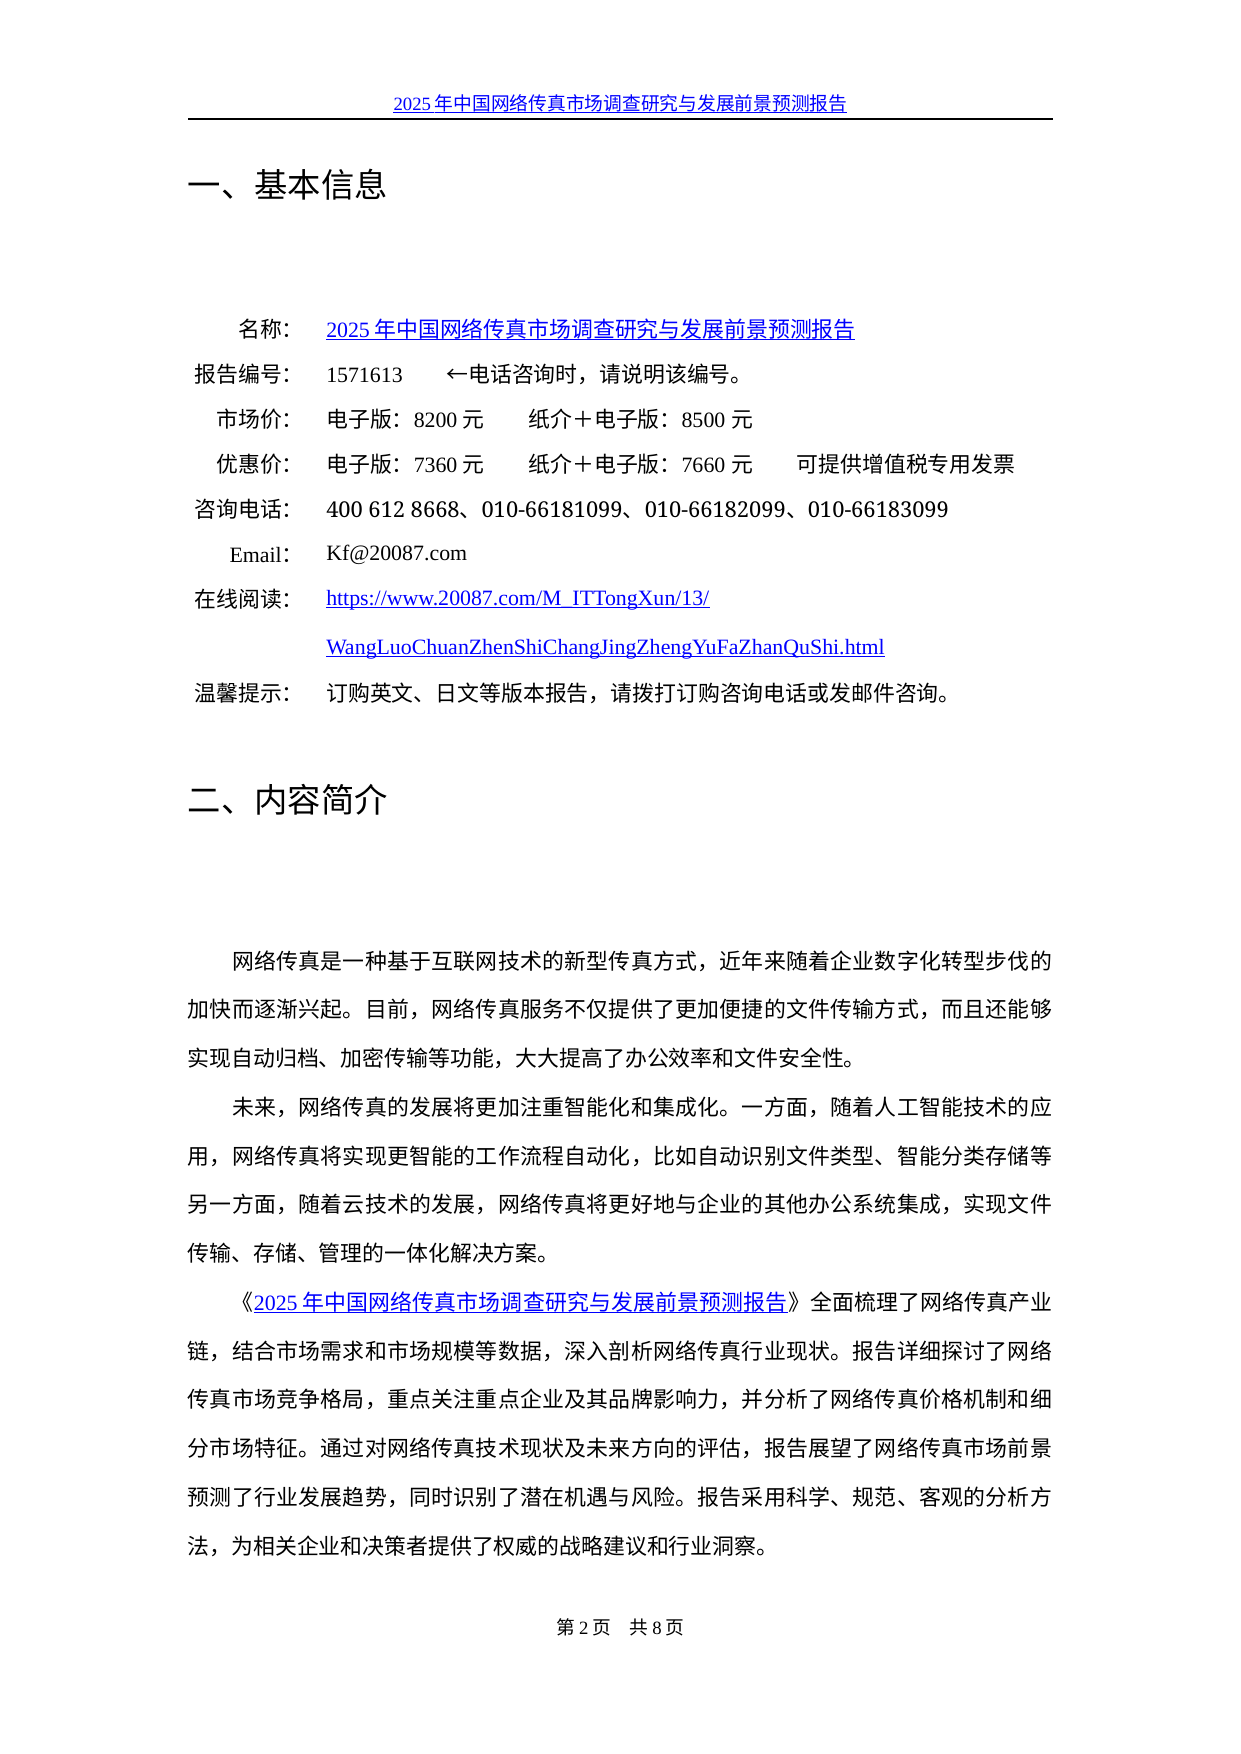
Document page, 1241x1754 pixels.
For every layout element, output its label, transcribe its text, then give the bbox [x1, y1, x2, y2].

table_header 名称： [167, 312, 315, 357]
table_cell Kf@20087.com [315, 537, 1073, 582]
title 一、基本信息 [187, 150, 1053, 215]
table_cell 电子版：8200 元 纸介＋电子版：8500 元 [315, 402, 1073, 447]
table_cell Email： [167, 537, 315, 582]
table_cell 电子版：7360 元 纸介＋电子版：7660 元 可提供增值税专用发票 [315, 447, 1073, 492]
table_cell 温馨提示： [167, 675, 315, 720]
table_cell 订购英文、日文等版本报告，请拨打订购咨询电话或发邮件咨询。 [315, 675, 1073, 720]
table_cell [315, 582, 1073, 675]
table_cell 报告编号： [167, 357, 315, 402]
title 二、内容简介 [187, 766, 1053, 831]
table_cell 在线阅读： [167, 582, 315, 675]
table_cell 咨询电话： [167, 492, 315, 537]
table_cell 市场价： [167, 402, 315, 447]
table_cell 1571613 ←电话咨询时，请说明该编号。 [315, 357, 1073, 402]
table_cell 400 612 8668、010-66181099、010-66182099、010-66183099 [315, 492, 1073, 537]
table_cell 优惠价： [167, 447, 315, 492]
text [187, 943, 1053, 1561]
table_header 2025年中国网络传真市场调查研究与发展前景预测报告 [315, 312, 1073, 357]
